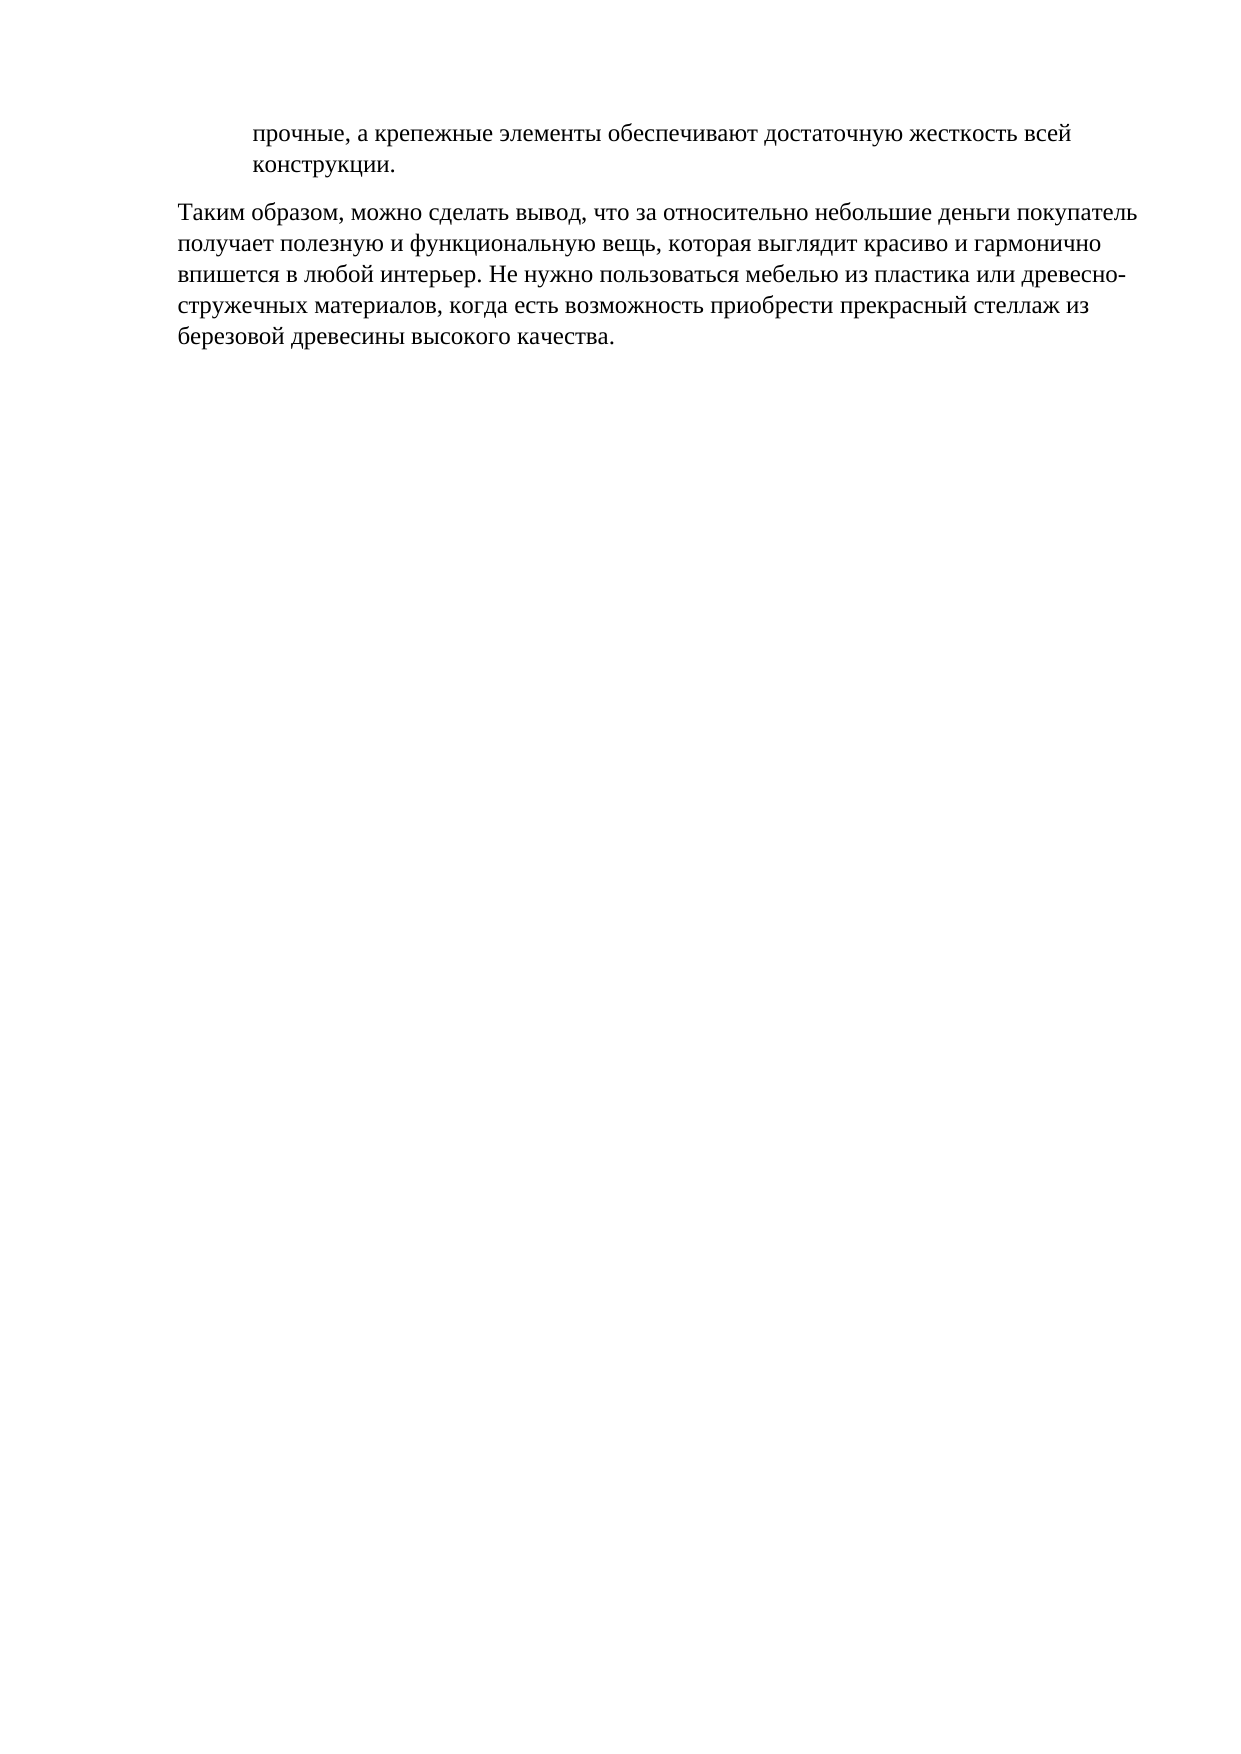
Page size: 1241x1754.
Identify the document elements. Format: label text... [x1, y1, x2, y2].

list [215, 118, 1152, 178]
text Таким образом, можно сделать вывод, что за относительно небольшие деньги покупатель получает полезную и функциональную вещь, которая выглядит красиво и гармонично впишется в любой интерьер. Не нужно пользоваться мебелью из пластика или древесно-стружечных материалов, когда есть возможность приобрести прекрасный стеллаж из березовой древесины высокого качества. [177, 197, 1152, 350]
